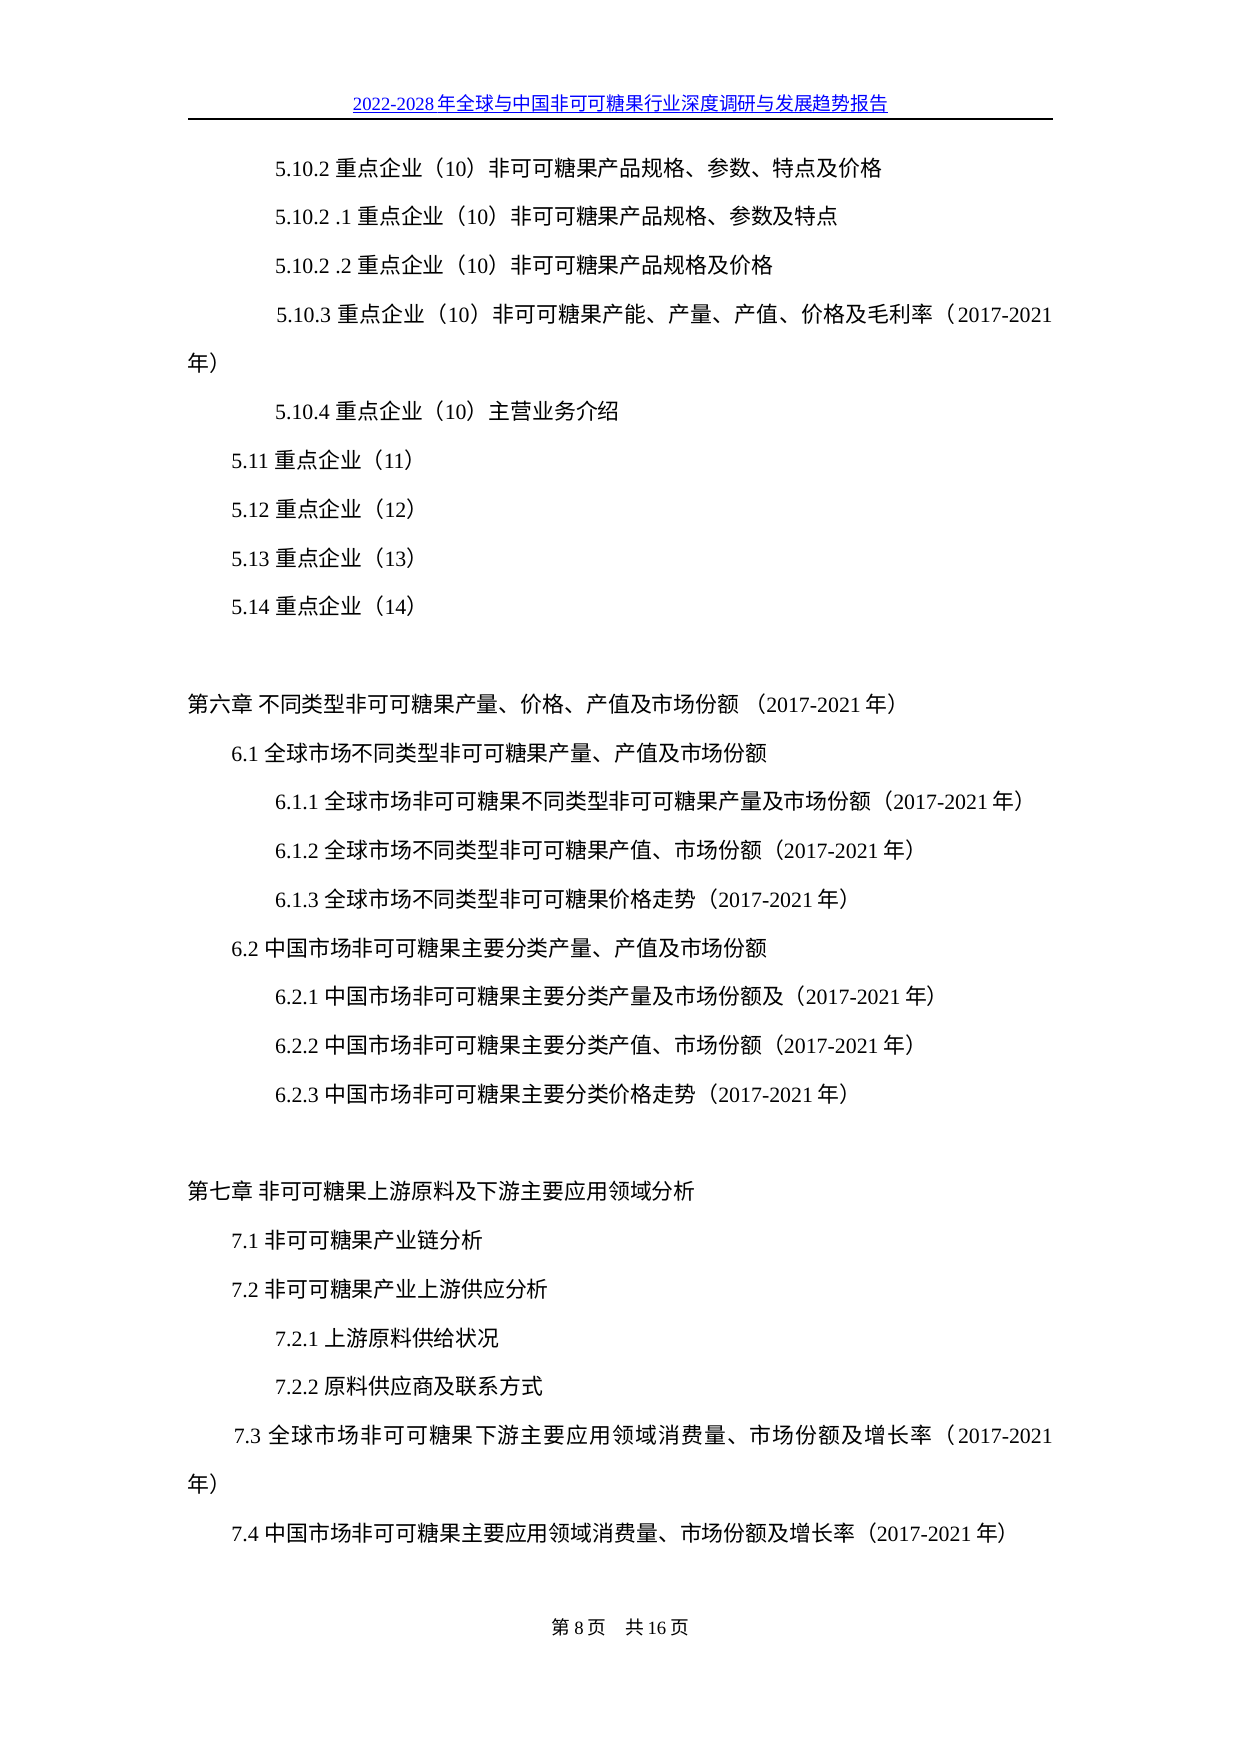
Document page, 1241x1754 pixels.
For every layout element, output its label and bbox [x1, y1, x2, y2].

text [187, 150, 1053, 1548]
